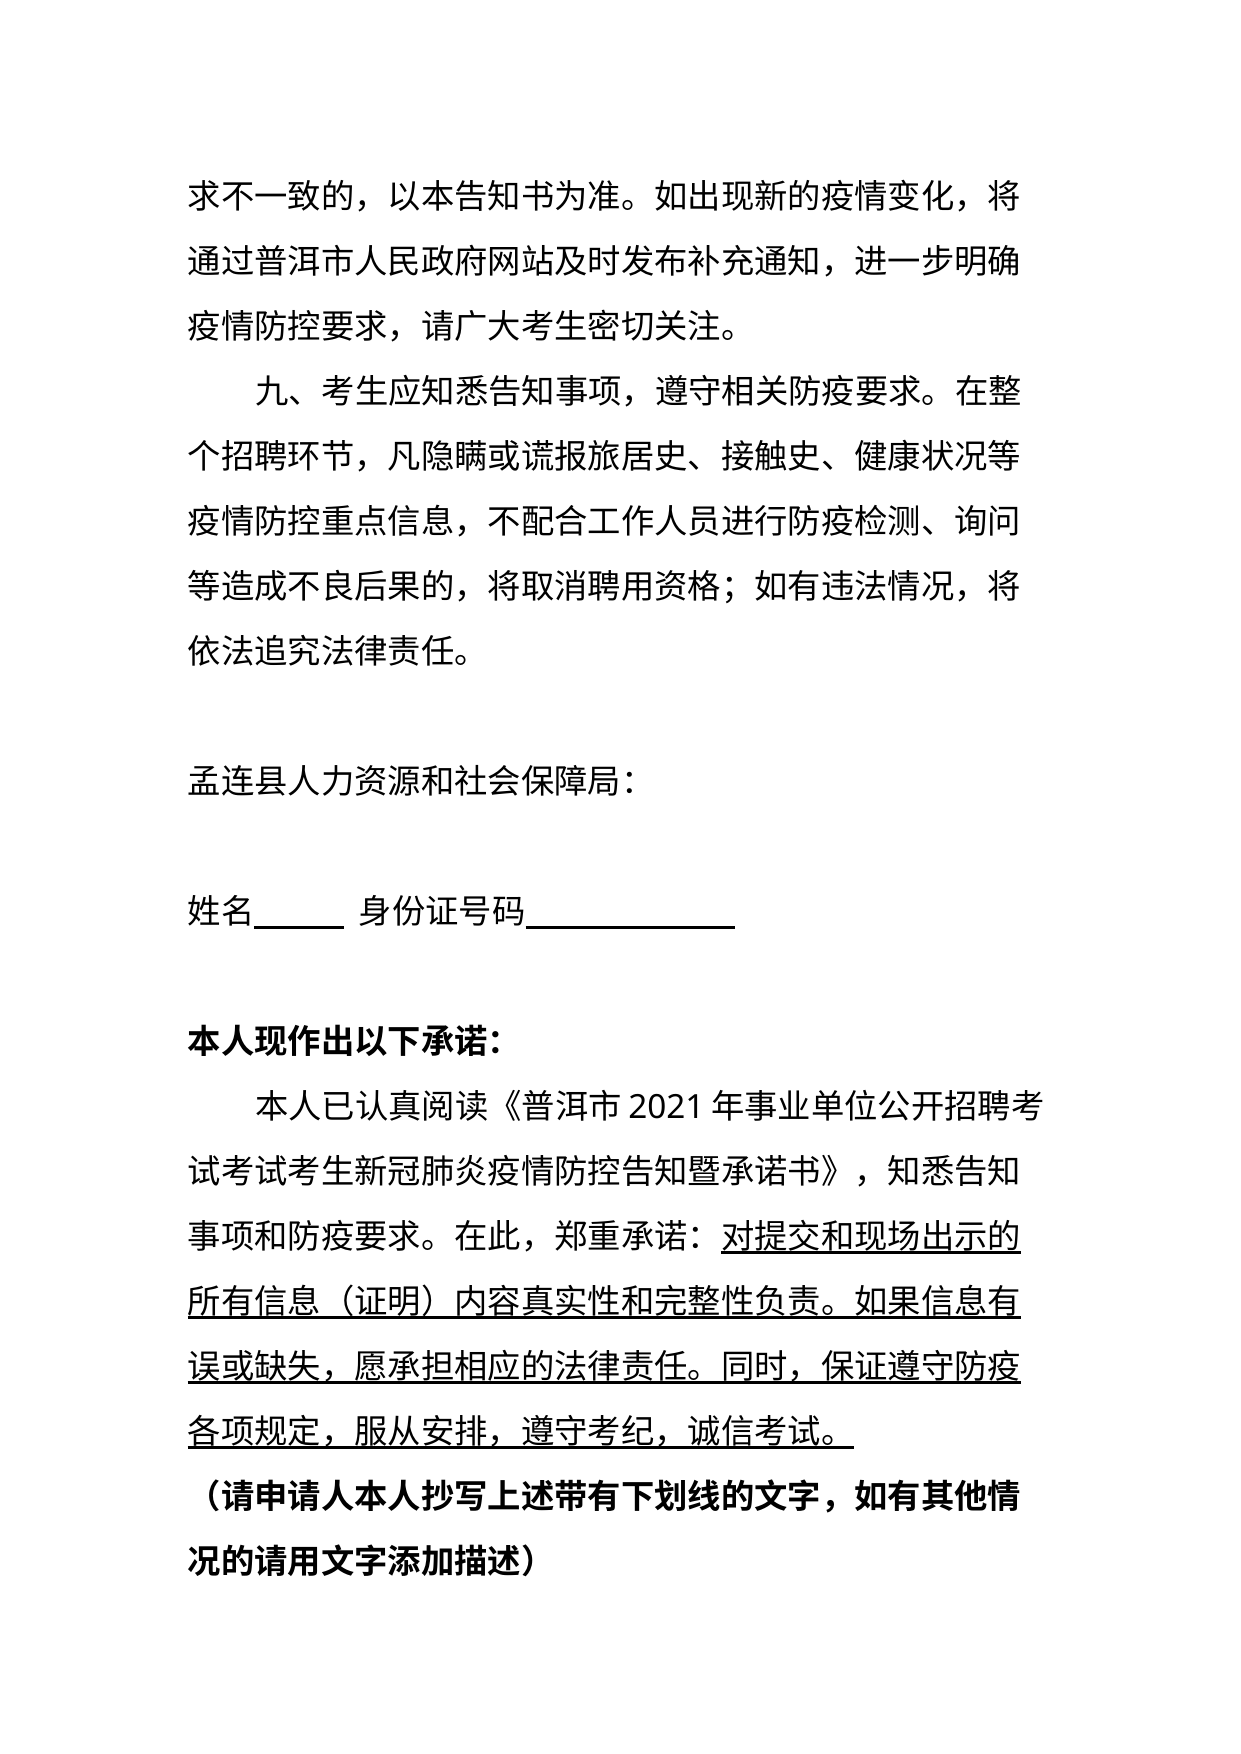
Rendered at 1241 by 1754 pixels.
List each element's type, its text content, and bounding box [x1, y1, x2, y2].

text 本人已认真阅读《普洱市2021年事业单位公开招聘考试考试考生新冠肺炎疫情防控告知暨承诺书》，知悉告知事项和防疫要求。在此，郑重承诺：对提交和现场出示的所有信息（证明）内容真实性和完整性负责。如果信息有误或缺失，愿承担相应的法律责任。同时，保证遵守防疫各项规定，服从安排，遵守考纪，诚信考试。 [187, 1072, 1053, 1462]
text 本人现作出以下承诺： [187, 1007, 1053, 1072]
text （请申请人本人抄写上述带有下划线的文字，如有其他情况的请用文字添加描述） [187, 1462, 1053, 1592]
text 九、考生应知悉告知事项，遵守相关防疫要求。在整个招聘环节，凡隐瞒或谎报旅居史、接触史、健康状况等疫情防控重点信息，不配合工作人员进行防疫检测、询问等造成不良后果的，将取消聘用资格；如有违法情况，将依法追究法律责任。 [187, 357, 1053, 682]
text 孟连县人力资源和社会保障局： [187, 747, 1053, 812]
text 姓名 身份证号码 [187, 877, 1053, 942]
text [187, 162, 1053, 357]
